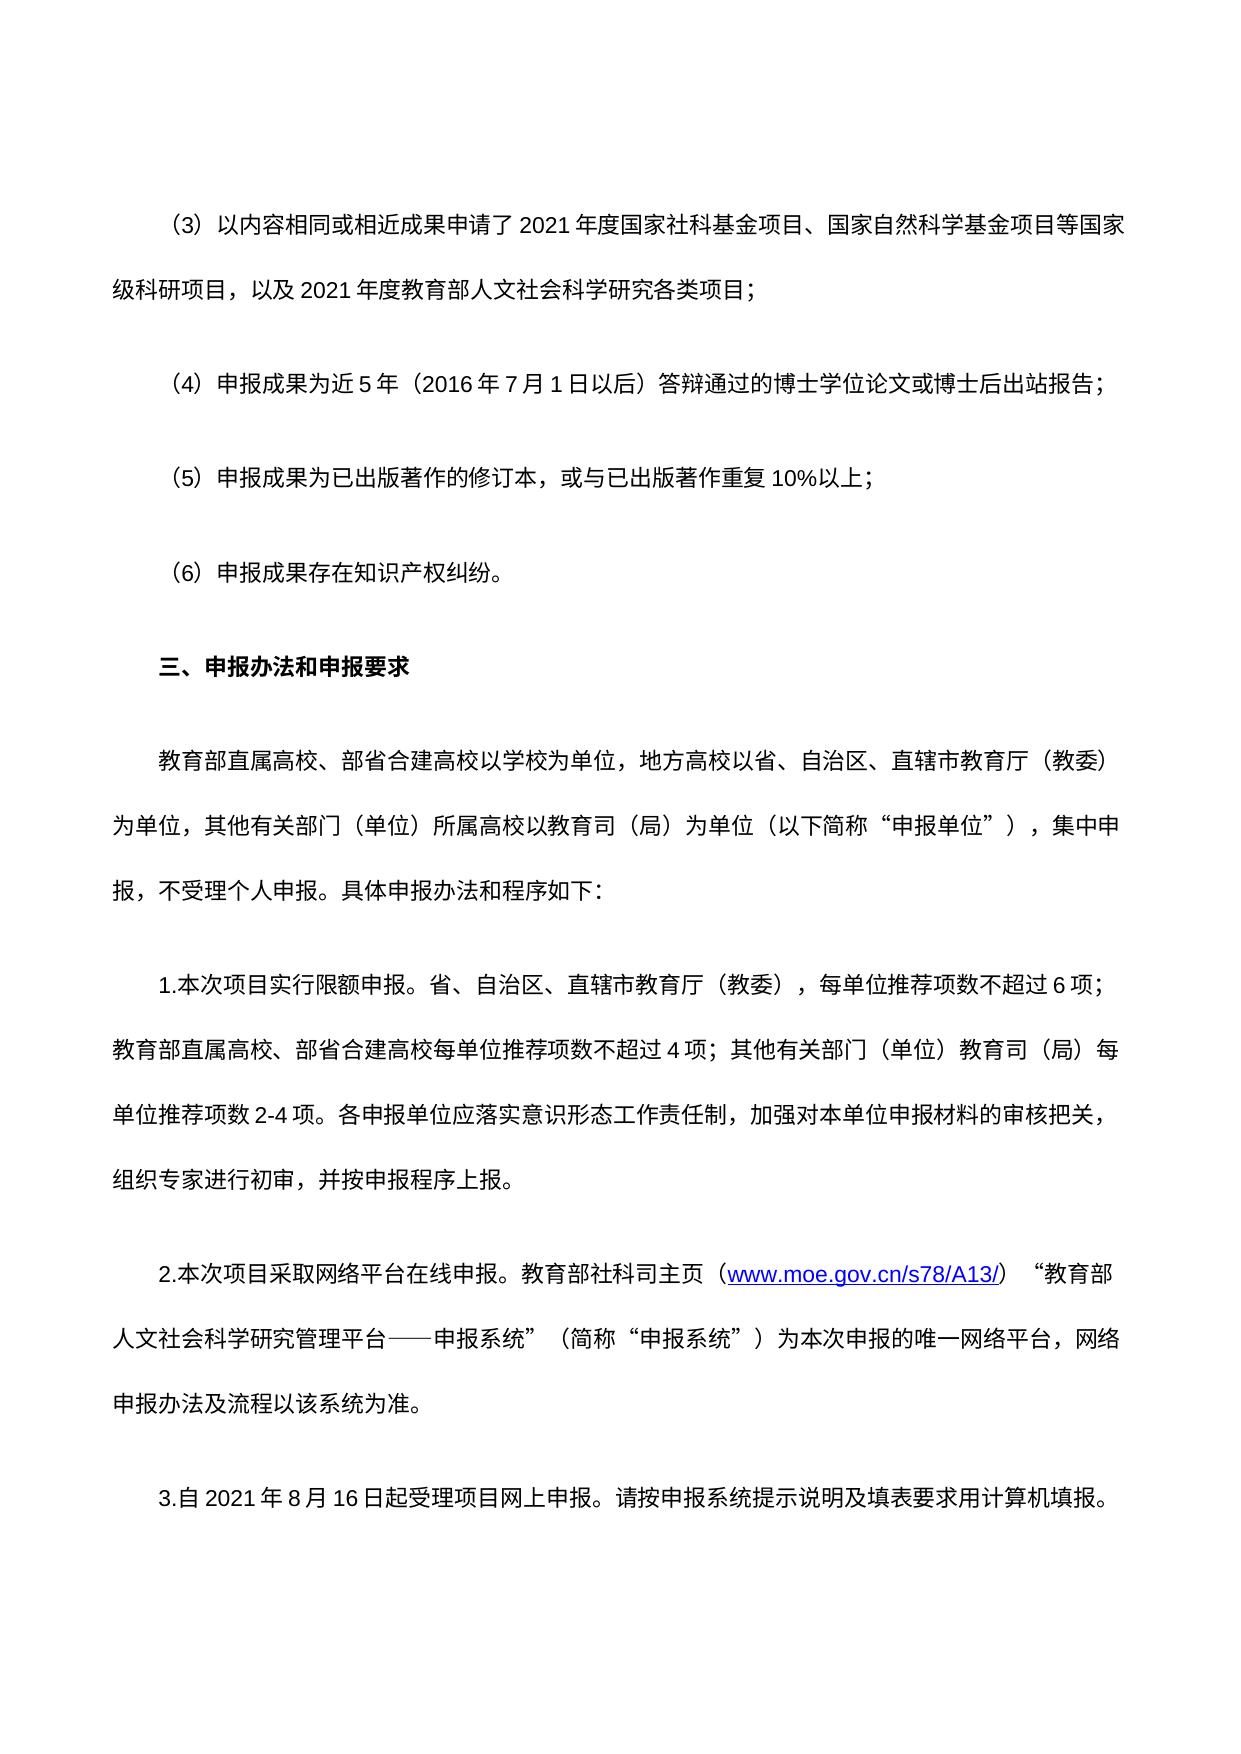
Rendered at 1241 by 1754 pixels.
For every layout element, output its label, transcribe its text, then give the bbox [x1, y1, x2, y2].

table_header 教社科司函〔2021〕125号 [112, 162, 1128, 1529]
